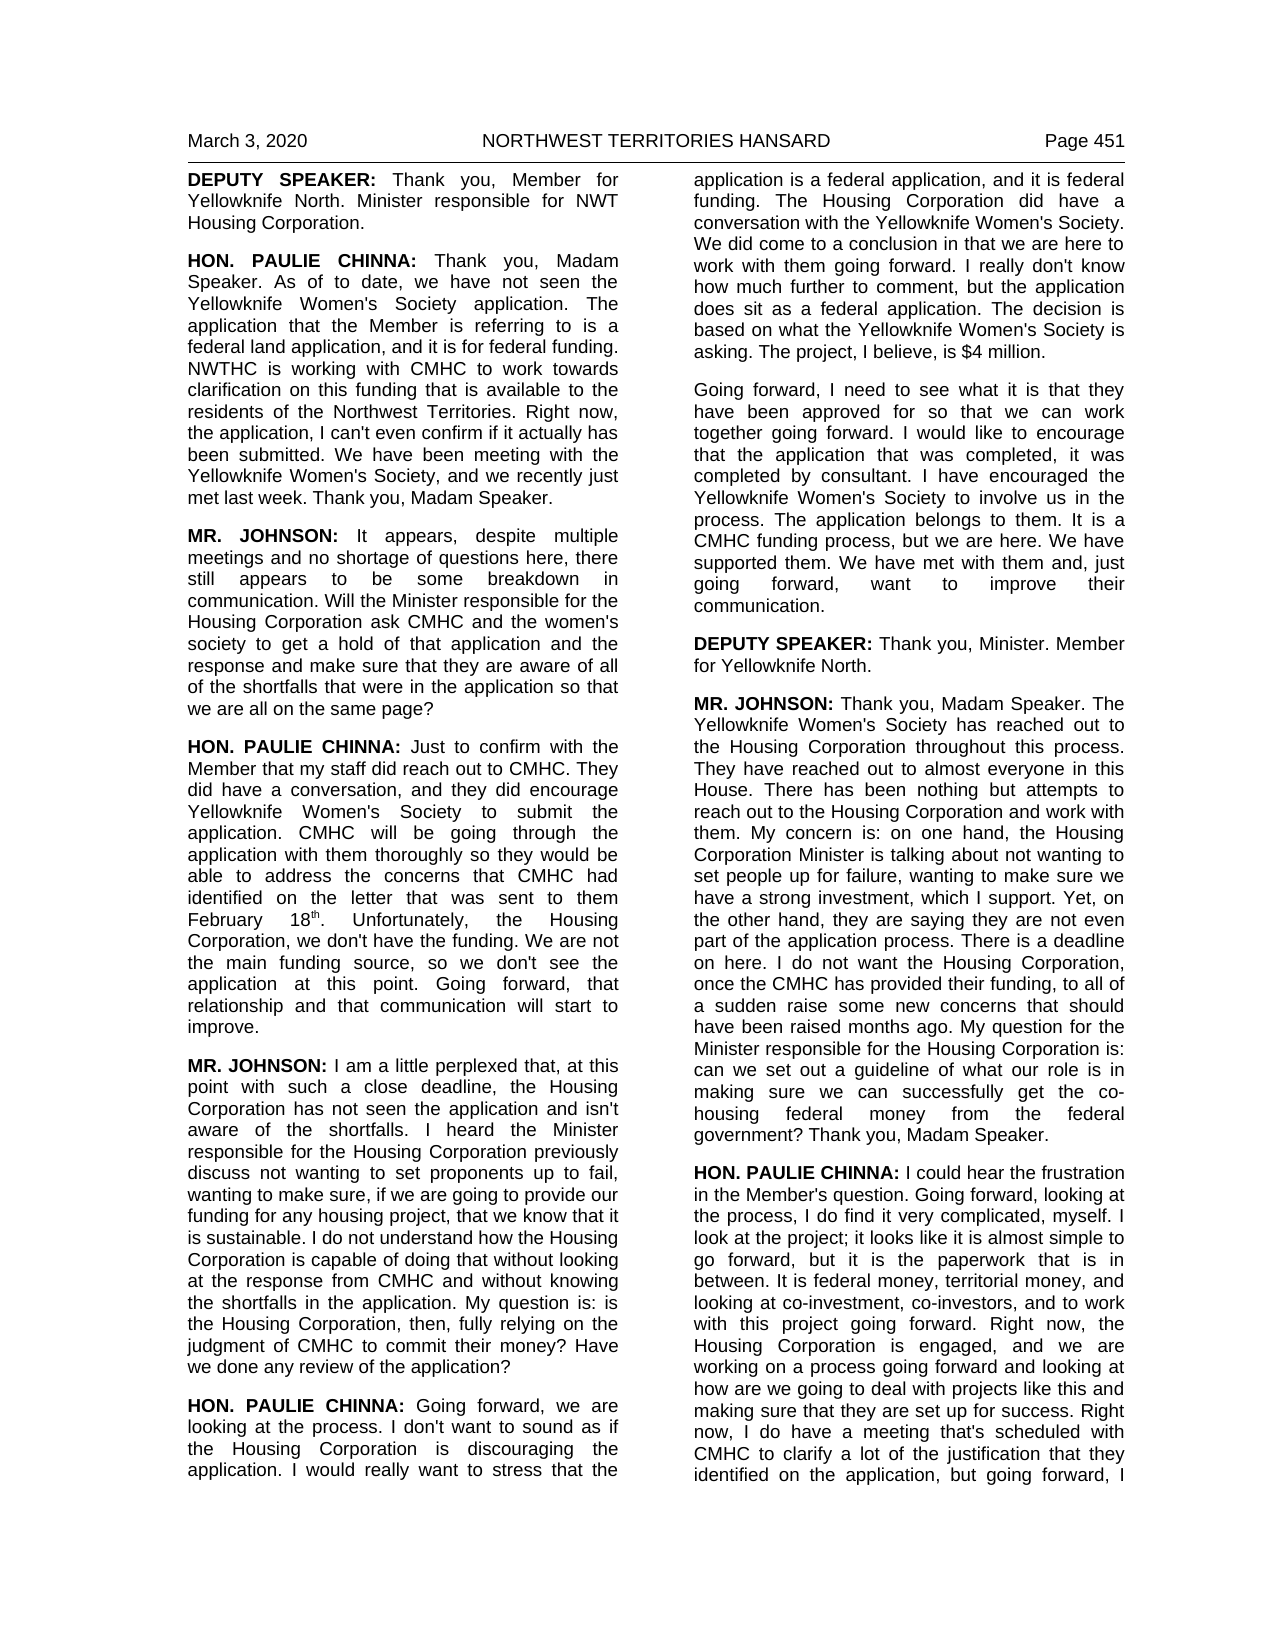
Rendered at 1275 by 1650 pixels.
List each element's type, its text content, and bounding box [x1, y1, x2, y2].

text HON. PAULIE CHINNA: Thank you, Madam Speaker. As of to date, we have not seen the Yellowknife Women's Society application. The application that the Member is referring to is a federal land application, and it is for federal funding. NWTHC is working with CMHC to work towards clarification on this funding that is available to the residents of the Northwest Territories. Right now, the application, I can't even confirm if it actually has been submitted. We have been meeting with the Yellowknife Women's Society, and we recently just met last week. Thank you, Madam Speaker. [187, 250, 619, 508]
text HON. PAULIE CHINNA: Going forward, we are looking at the process. I don't want to sound as if the Housing Corporation is discouraging the application. I would really want to stress that the application is a federal application, and it is federal funding. The Housing Corporation did have a conversation with the Yellowknife Women's Society. We did come to a conclusion in that we are here to work with them going forward. I really don't know how much further to comment, but the application does sit as a federal application. The decision is based on what the Yellowknife Women's Society is asking. The project, I believe, is $4 million. [694, 168, 1125, 362]
text DEPUTY SPEAKER: Thank you, Member for Yellowknife North. Minister responsible for NWT Housing Corporation. [187, 168, 619, 233]
text Going forward, I need to see what it is that they have been approved for so that we can work together going forward. I would like to encourage that the application that was completed, it was completed by consultant. I have encouraged the Yellowknife Women's Society to involve us in the process. The application belongs to them. It is a CMHC funding process, but we are here. We have supported them. We have met with them and, just going forward, want to improve their communication. [694, 379, 1125, 616]
text MR. JOHNSON: I am a little perplexed that, at this point with such a close deadline, the Housing Corporation has not seen the application and isn't aware of the shortfalls. I heard the Minister responsible for the Housing Corporation previously discuss not wanting to set proponents up to fail, wanting to make sure, if we are going to provide our funding for any housing project, that we know that it is sustainable. I do not understand how the Housing Corporation is capable of doing that without looking at the response from CMHC and without knowing the shortfalls in the application. My question is: is the Housing Corporation, then, fully relying on the judgment of CMHC to commit their money? Have we done any review of the application? [187, 1054, 619, 1378]
text MR. JOHNSON: It appears, despite multiple meetings and no shortage of questions here, there still appears to be some breakdown in communication. Will the Minister responsible for the Housing Corporation ask CMHC and the women's society to get a hold of that application and the response and make sure that they are aware of all of the shortfalls that were in the application so that we are all on the same page? [187, 525, 619, 719]
text MR. JOHNSON: Thank you, Madam Speaker. The Yellowknife Women's Society has reached out to the Housing Corporation throughout this process. They have reached out to almost everyone in this House. There has been nothing but attempts to reach out to the Housing Corporation and work with them. My concern is: on one hand, the Housing Corporation Minister is talking about not wanting to set people up for failure, wanting to make sure we have a strong investment, which I support. Yet, on the other hand, they are saying they are not even part of the application process. There is a deadline on here. I do not want the Housing Corporation, once the CMHC has provided their funding, to all of a sudden raise some new concerns that should have been raised months ago. My question for the Minister responsible for the Housing Corporation is: can we set out a guideline of what our role is in making sure we can successfully get the co-housing federal money from the federal government? Thank you, Madam Speaker. [694, 693, 1125, 1146]
text DEPUTY SPEAKER: Thank you, Minister. Member for Yellowknife North. [694, 633, 1125, 676]
text HON. PAULIE CHINNA: Just to confirm with the Member that my staff did reach out to CMHC. They did have a conversation, and they did encourage Yellowknife Women's Society to submit the application. CMHC will be going through the application with them thoroughly so they would be able to address the concerns that CMHC had identified on the letter that was sent to them February 18th. Unfortunately, the Housing Corporation, we don't have the funding. We are not the main funding source, so we don't see the application at this point. Going forward, that relationship and that communication will start to improve. [187, 736, 619, 1038]
